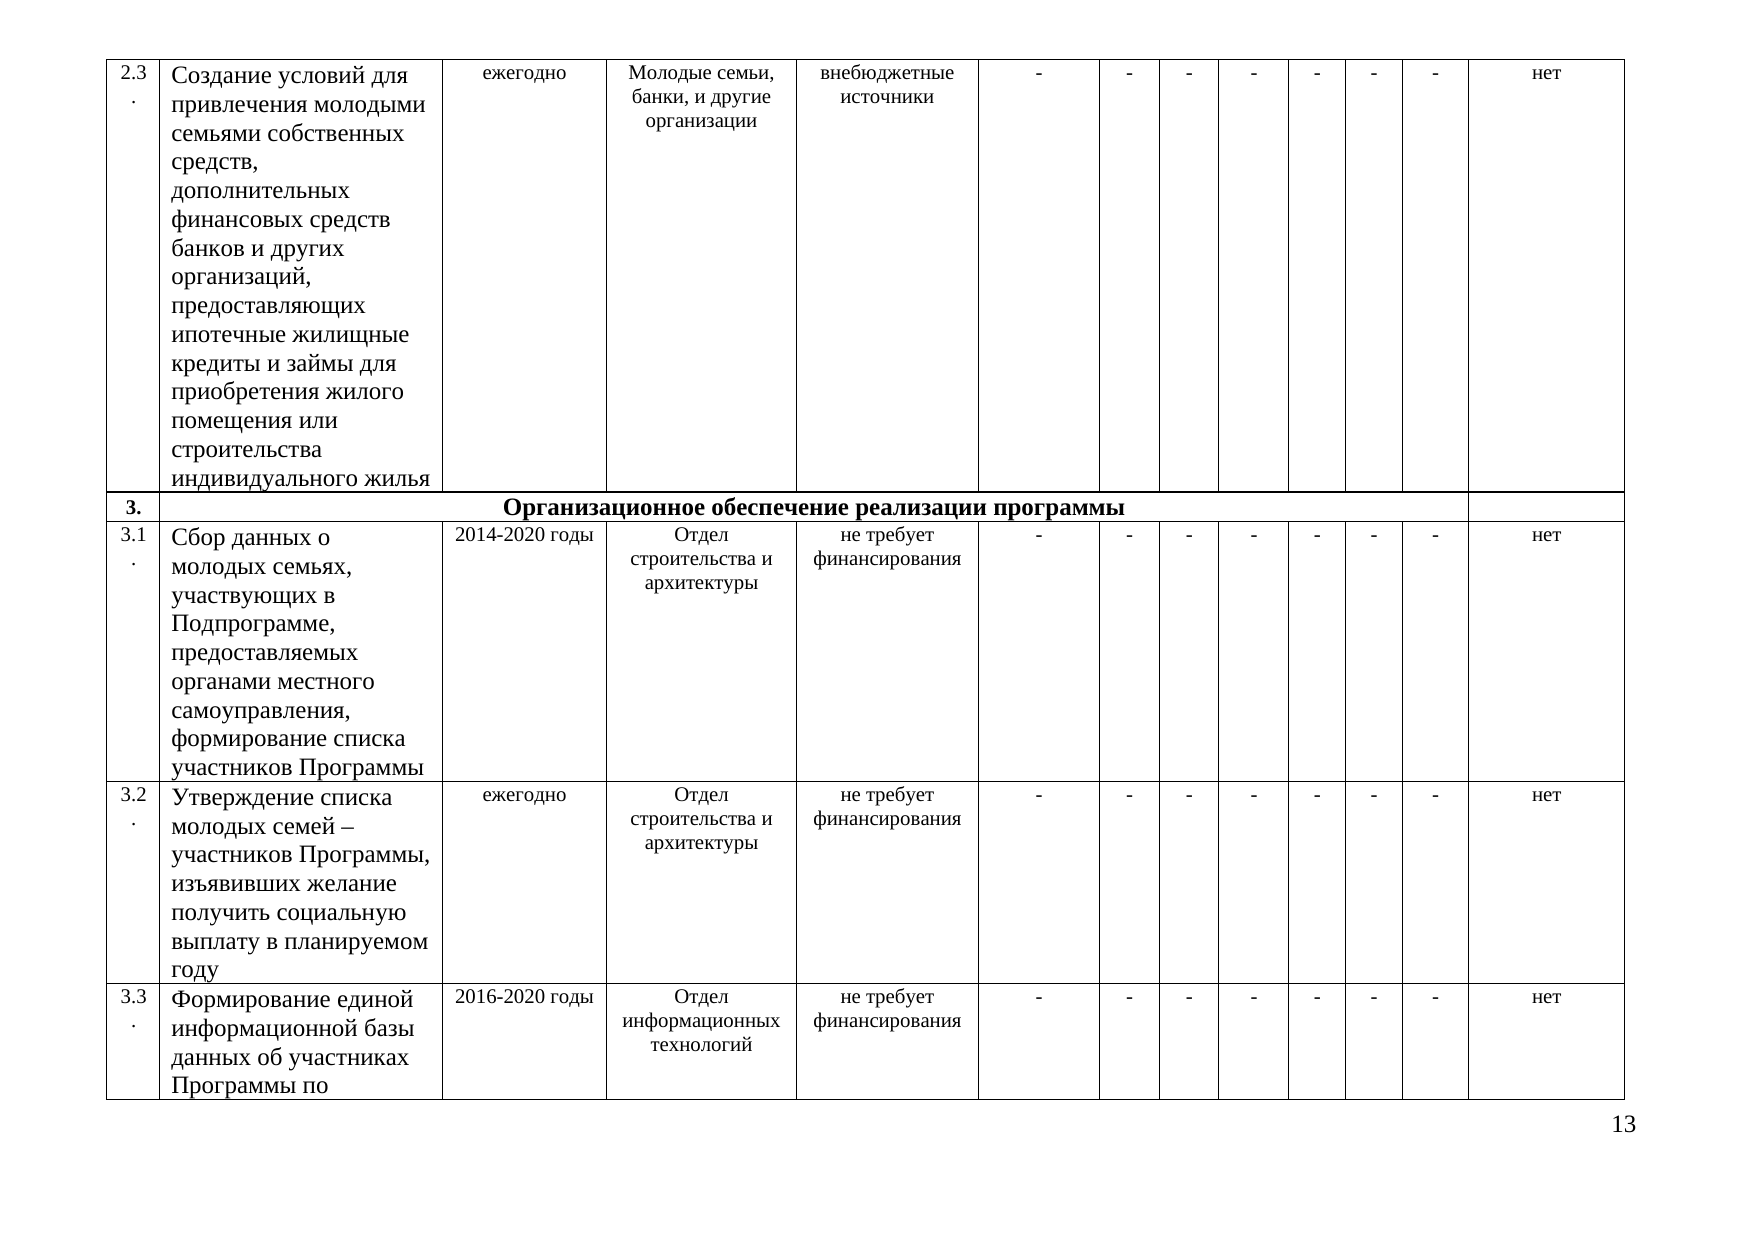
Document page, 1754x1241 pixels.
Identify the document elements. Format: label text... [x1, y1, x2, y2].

table_cell 3.2. [107, 782, 159, 983]
table_cell - [1346, 60, 1402, 491]
table_cell 3. [107, 493, 159, 521]
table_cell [160, 984, 442, 1099]
table_cell - [979, 60, 1099, 491]
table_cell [607, 984, 796, 1099]
table_cell нет [1469, 522, 1624, 781]
table_cell - [1100, 522, 1159, 781]
table_cell ежегодно [443, 60, 606, 491]
table_cell - [1219, 60, 1288, 491]
table_cell - [1403, 522, 1468, 781]
table_cell Молодые семьи, банки, и другие организации [607, 60, 796, 491]
table_cell - [1219, 782, 1288, 983]
table_cell - [1289, 984, 1345, 1099]
table_cell не требует финансирования [797, 782, 978, 983]
table_cell ежегодно [443, 782, 606, 983]
table_cell Сбор данных о молодых семьях, участвующих в Подпрограмме, предоставляемых органами местного самоуправления, формирование списка участников Программы [160, 522, 442, 781]
table_cell нет [1469, 60, 1624, 491]
table_cell - [979, 522, 1099, 781]
table_cell 3.1. [107, 522, 159, 781]
table_cell Создание условий для привлечения молодыми семьями собственных средств, дополнительных финансовых средств банков и других организаций, предоставляющих ипотечные жилищные кредиты и займы для приобретения жилого помещения или строительства индивидуального жилья [160, 60, 442, 491]
table_cell - [1403, 782, 1468, 983]
table_cell - [1160, 60, 1218, 491]
table_cell 2016-2020 годы [443, 984, 606, 1099]
table_cell нет [1469, 984, 1624, 1099]
table_cell 2014-2020 годы [443, 522, 606, 781]
table_cell Отдел строительства и архитектуры [607, 782, 796, 983]
table_cell внебюджетные источники [797, 60, 978, 491]
table_cell - [1289, 522, 1345, 781]
table_cell - [1160, 522, 1218, 781]
table_cell - [1160, 782, 1218, 983]
table_cell не требует финансирования [797, 522, 978, 781]
table_cell - [979, 782, 1099, 983]
table_cell - [1100, 984, 1159, 1099]
table_cell - [1289, 60, 1345, 491]
table_cell - [1160, 984, 1218, 1099]
table_cell - [979, 984, 1099, 1099]
table_cell Отдел строительства и архитектуры [607, 522, 796, 781]
table_cell - [1403, 984, 1468, 1099]
table_cell - [1289, 782, 1345, 983]
table_cell - [1346, 522, 1402, 781]
table_cell - [1100, 782, 1159, 983]
table_cell 3.3. [107, 984, 159, 1099]
table_cell Организационное обеспечение реализации программы [160, 493, 1468, 521]
table_cell - [1403, 60, 1468, 491]
table_cell [1469, 493, 1624, 521]
table_cell Утверждение списка молодых семей – участников Программы, изъявивших желание получить социальную выплату в планируемом году [160, 782, 442, 983]
table_cell нет [1469, 782, 1624, 983]
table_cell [797, 984, 978, 1099]
table_cell - [1219, 522, 1288, 781]
table_cell - [1219, 984, 1288, 1099]
table_cell - [1100, 60, 1159, 491]
table_cell - [1346, 782, 1402, 983]
table_cell - [1346, 984, 1402, 1099]
table_cell 2.3. [107, 60, 159, 491]
